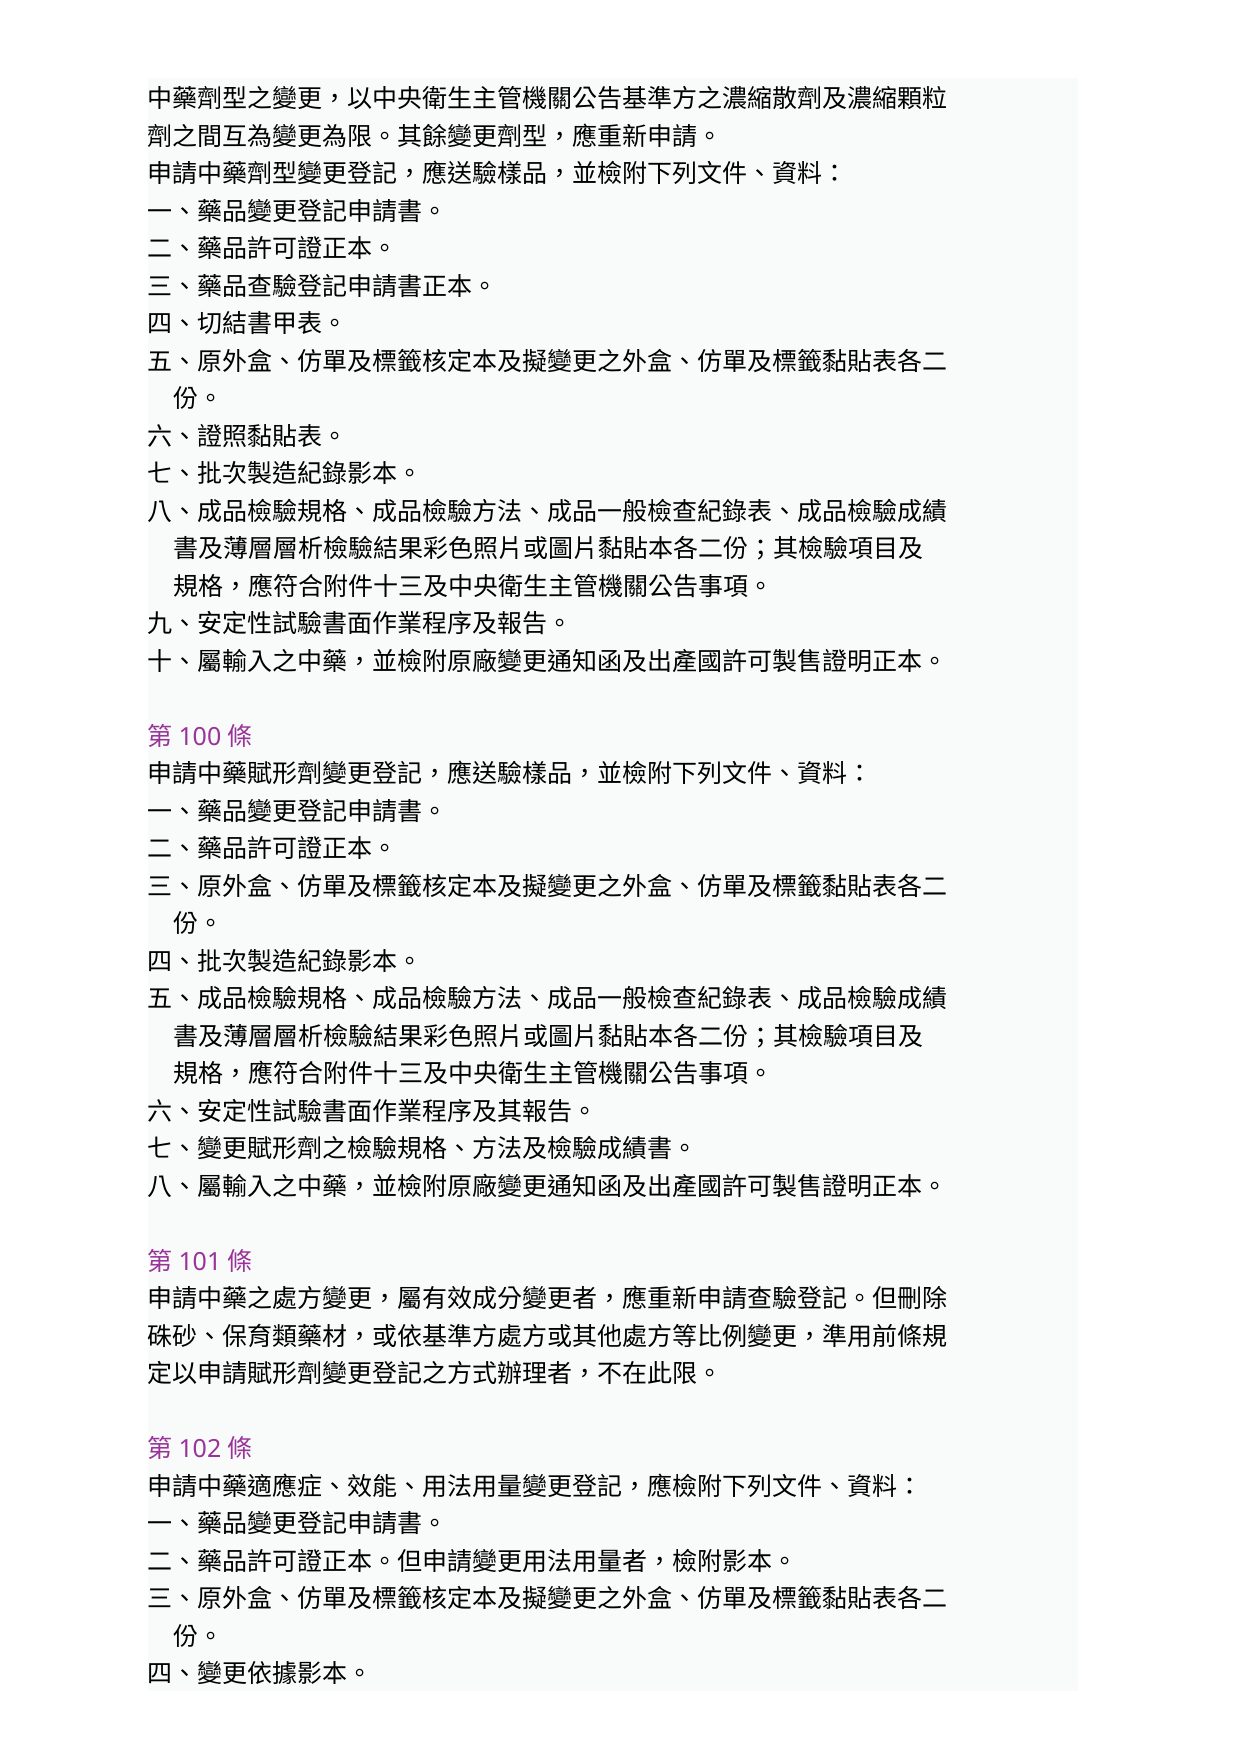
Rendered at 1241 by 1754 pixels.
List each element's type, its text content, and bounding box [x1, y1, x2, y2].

text 申請中藥之處方變更，屬有效成分變更者，應重新申請查驗登記。但刪除 硃砂、保育類藥材，或依基準方處方或其他處方等比例變更，準用前條規 定以申請賦形劑變更登記之方式辦理者，不在此限。 [148, 1278, 1078, 1391]
text 中藥劑型之變更，以中央衛生主管機關公告基準方之濃縮散劑及濃縮顆粒 劑之間互為變更為限。其餘變更劑型，應重新申請。 申請中藥劑型變更登記，應送驗樣品，並檢附下列文件、資料： 一、藥品變更登記申請書。 二、藥品許可證正本。 三、藥品查驗登記申請書正本。 四、切結書甲表。 五、原外盒、仿單及標籤核定本及擬變更之外盒、仿單及標籤黏貼表各二 份。 六、證照黏貼表。 七、批次製造紀錄影本。 八、成品檢驗規格、成品檢驗方法、成品一般檢查紀錄表、成品檢驗成績 書及薄層層析檢驗結果彩色照片或圖片黏貼本各二份；其檢驗項目及 規格，應符合附件十三及中央衛生主管機關公告事項。 九、安定性試驗書面作業程序及報告。 十、屬輸入之中藥，並檢附原廠變更通知函及出產國許可製售證明正本。 [148, 78, 1078, 678]
text 第 101 條 [148, 1241, 1078, 1278]
text 申請中藥適應症、效能、用法用量變更登記，應檢附下列文件、資料： 一、藥品變更登記申請書。 二、藥品許可證正本。但申請變更用法用量者，檢附影本。 三、原外盒、仿單及標籤核定本及擬變更之外盒、仿單及標籤黏貼表各二 份。 四、變更依據影本。 [148, 1466, 1078, 1691]
text 申請中藥賦形劑變更登記，應送驗樣品，並檢附下列文件、資料： 一、藥品變更登記申請書。 二、藥品許可證正本。 三、原外盒、仿單及標籤核定本及擬變更之外盒、仿單及標籤黏貼表各二 份。 四、批次製造紀錄影本。 五、成品檢驗規格、成品檢驗方法、成品一般檢查紀錄表、成品檢驗成績 書及薄層層析檢驗結果彩色照片或圖片黏貼本各二份；其檢驗項目及 規格，應符合附件十三及中央衛生主管機關公告事項。 六、安定性試驗書面作業程序及其報告。 七、變更賦形劑之檢驗規格、方法及檢驗成績書。 八、屬輸入之中藥，並檢附原廠變更通知函及出產國許可製售證明正本。 [148, 753, 1078, 1203]
text 第 102 條 [148, 1428, 1078, 1466]
text 第 100 條 [148, 716, 1078, 753]
